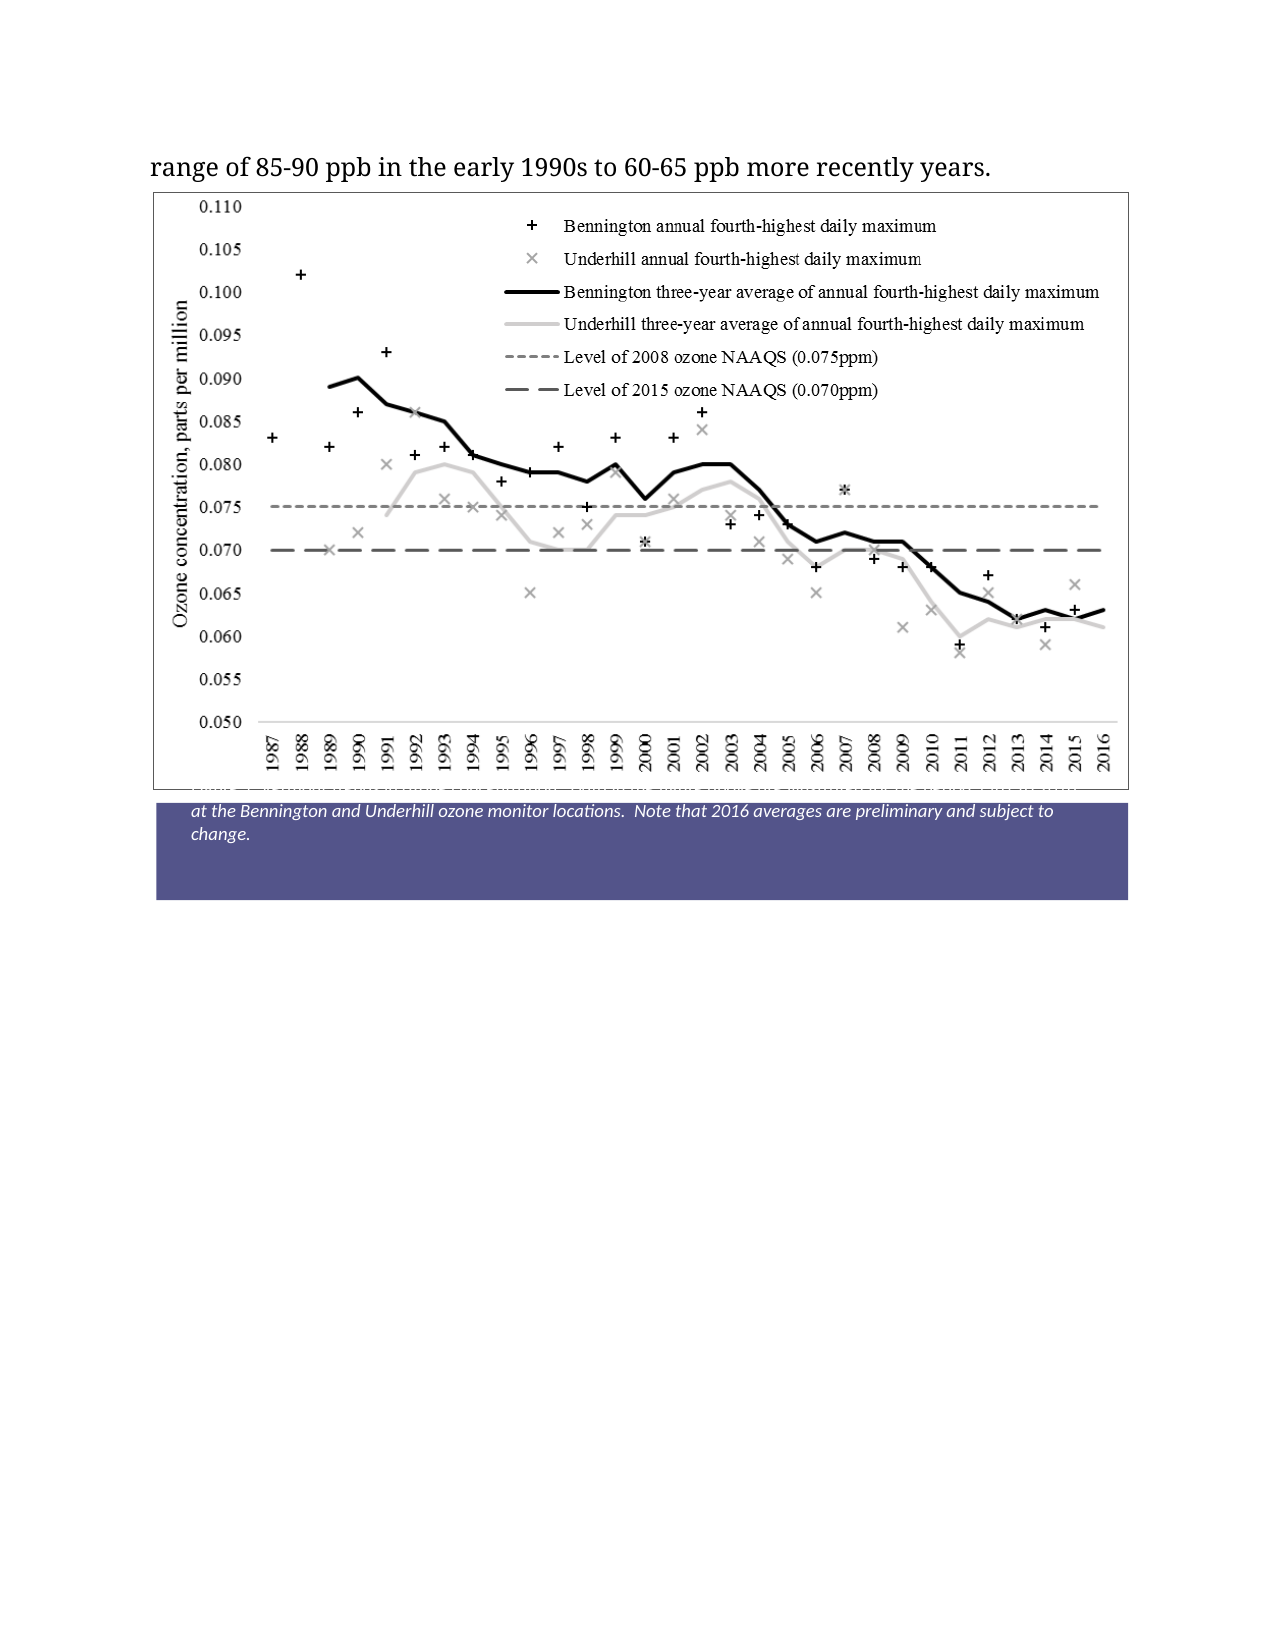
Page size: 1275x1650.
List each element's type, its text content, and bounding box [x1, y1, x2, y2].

picture [573, 783, 580, 789]
picture [154, 193, 1128, 789]
